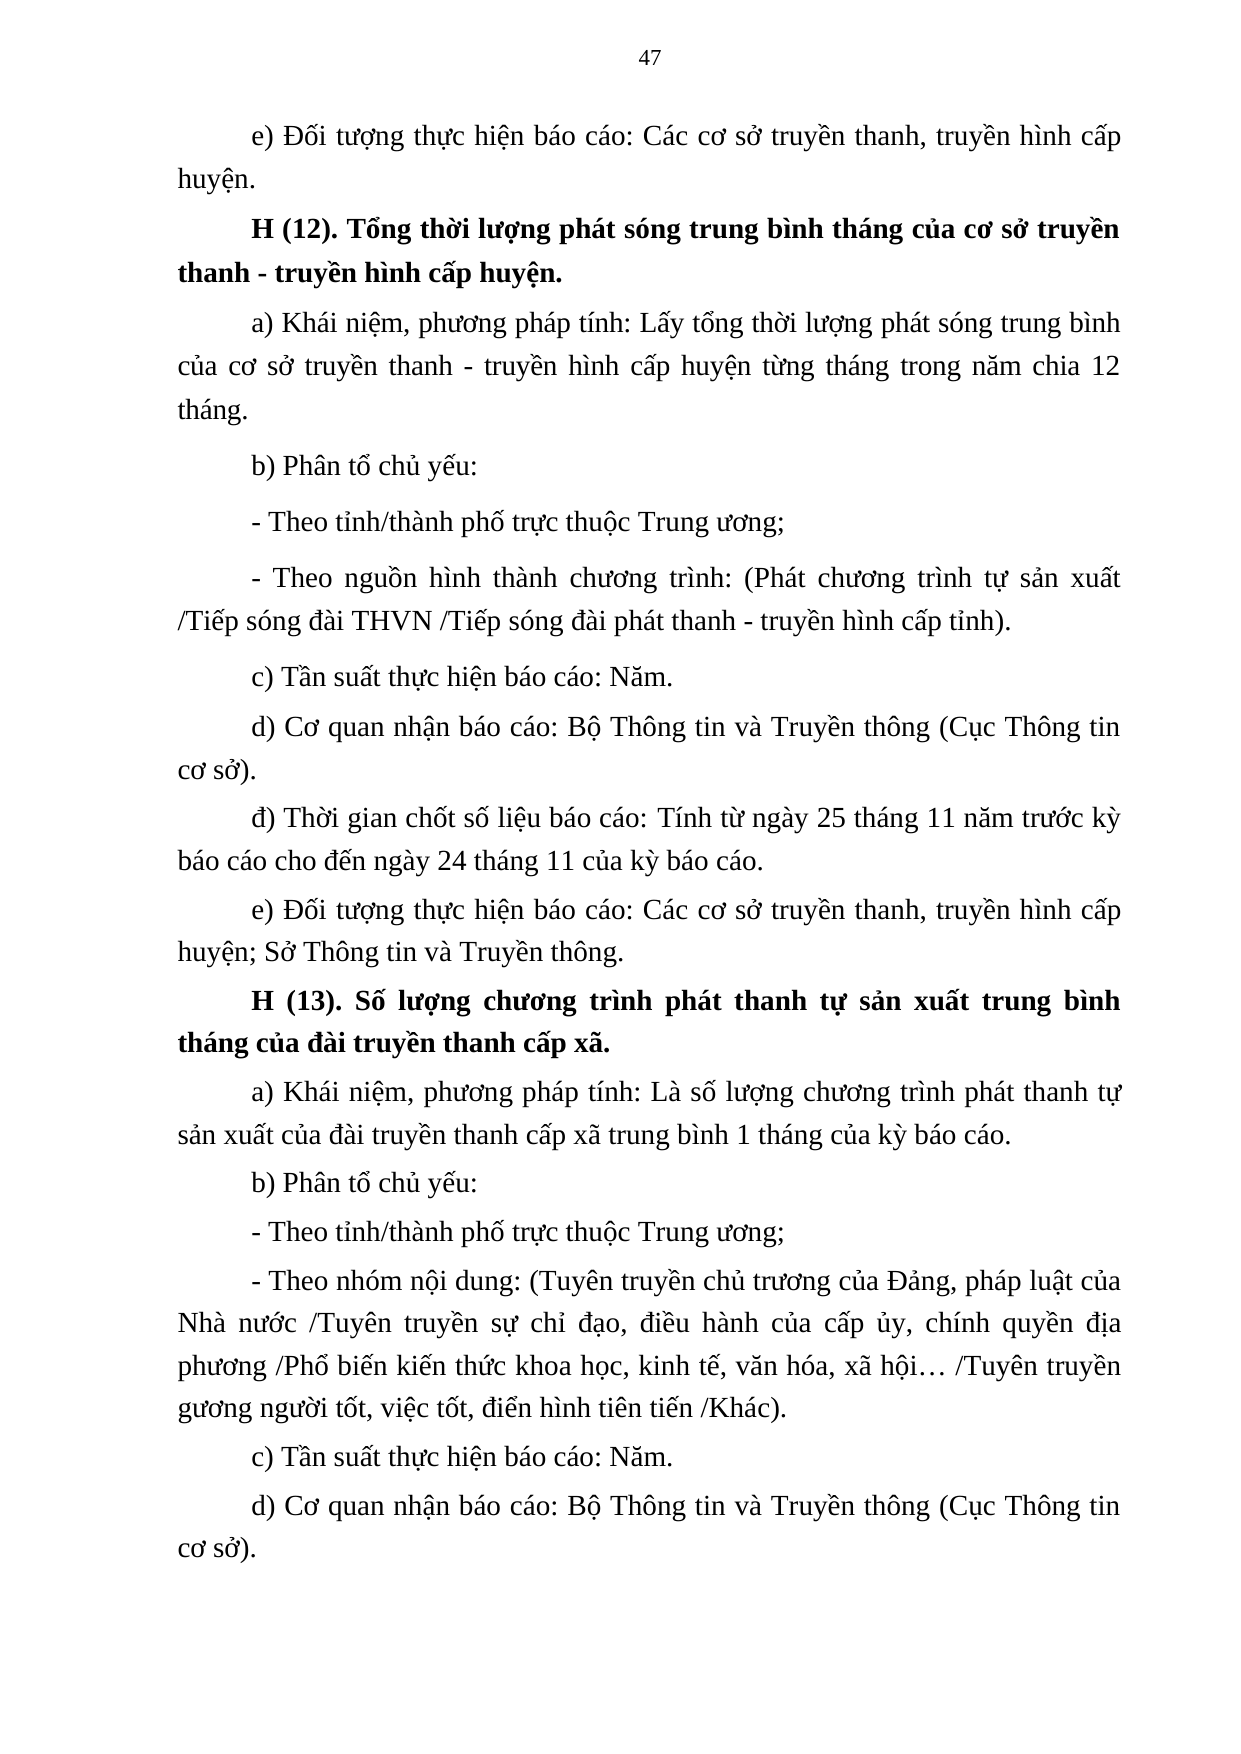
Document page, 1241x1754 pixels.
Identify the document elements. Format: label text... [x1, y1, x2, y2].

text d) Cơ quan nhận báo cáo: Bộ Thông tin và Truyền thông (Cục Thông tin cơ sở). [177, 709, 1122, 785]
text H (13). Số lượng chương trình phát thanh tự sản xuất trung bình tháng của đài truyền thanh cấp xã. [177, 983, 1122, 1059]
text d) Cơ quan nhận báo cáo: Bộ Thông tin và Truyền thông (Cục Thông tin cơ sở). [177, 1488, 1122, 1564]
text đ) Thời gian chốt số liệu báo cáo: Tính từ ngày 25 tháng 11 năm trước kỳ báo cáo cho đến ngày 24 tháng 11 của kỳ báo cáo. [177, 801, 1122, 877]
text - Theo nguồn hình thành chương trình: (Phát chương trình tự sản xuất /Tiếp sóng đài THVN /Tiếp sóng đài phát thanh - truyền hình cấp tỉnh). [177, 560, 1122, 637]
text b) Phân tổ chủ yếu: [177, 448, 1122, 481]
text a) Khái niệm, phương pháp tính: Lấy tổng thời lượng phát sóng trung bình của cơ sở truyền thanh - truyền hình cấp huyện từng tháng trong năm chia 12 tháng. [177, 305, 1122, 425]
text e) Đối tượng thực hiện báo cáo: Các cơ sở truyền thanh, truyền hình cấp huyện. [177, 118, 1122, 195]
text a) Khái niệm, phương pháp tính: Là số lượng chương trình phát thanh tự sản xuất của đài truyền thanh cấp xã trung bình 1 tháng của kỳ báo cáo. [177, 1074, 1122, 1150]
text H (12). Tổng thời lượng phát sóng trung bình tháng của cơ sở truyền thanh - truyền hình cấp huyện. [177, 211, 1122, 288]
text c) Tần suất thực hiện báo cáo: Năm. [177, 659, 1122, 693]
text - Theo tỉnh/thành phố trực thuộc Trung ương; [177, 504, 1122, 537]
text - Theo tỉnh/thành phố trực thuộc Trung ương; [177, 1214, 1122, 1248]
text c) Tần suất thực hiện báo cáo: Năm. [177, 1439, 1122, 1473]
text - Theo nhóm nội dung: (Tuyên truyền chủ trương của Đảng, pháp luật của Nhà nước /Tuyên truyền sự chỉ đạo, điều hành của cấp ủy, chính quyền địa phương /Phổ biến kiến thức khoa học, kinh tế, văn hóa, xã hội… /Tuyên truyền gương người tốt, việc tốt, điển hình tiên tiến /Khác). [177, 1263, 1122, 1424]
text e) Đối tượng thực hiện báo cáo: Các cơ sở truyền thanh, truyền hình cấp huyện; Sở Thông tin và Truyền thông. [177, 892, 1122, 968]
text b) Phân tổ chủ yếu: [177, 1166, 1122, 1199]
